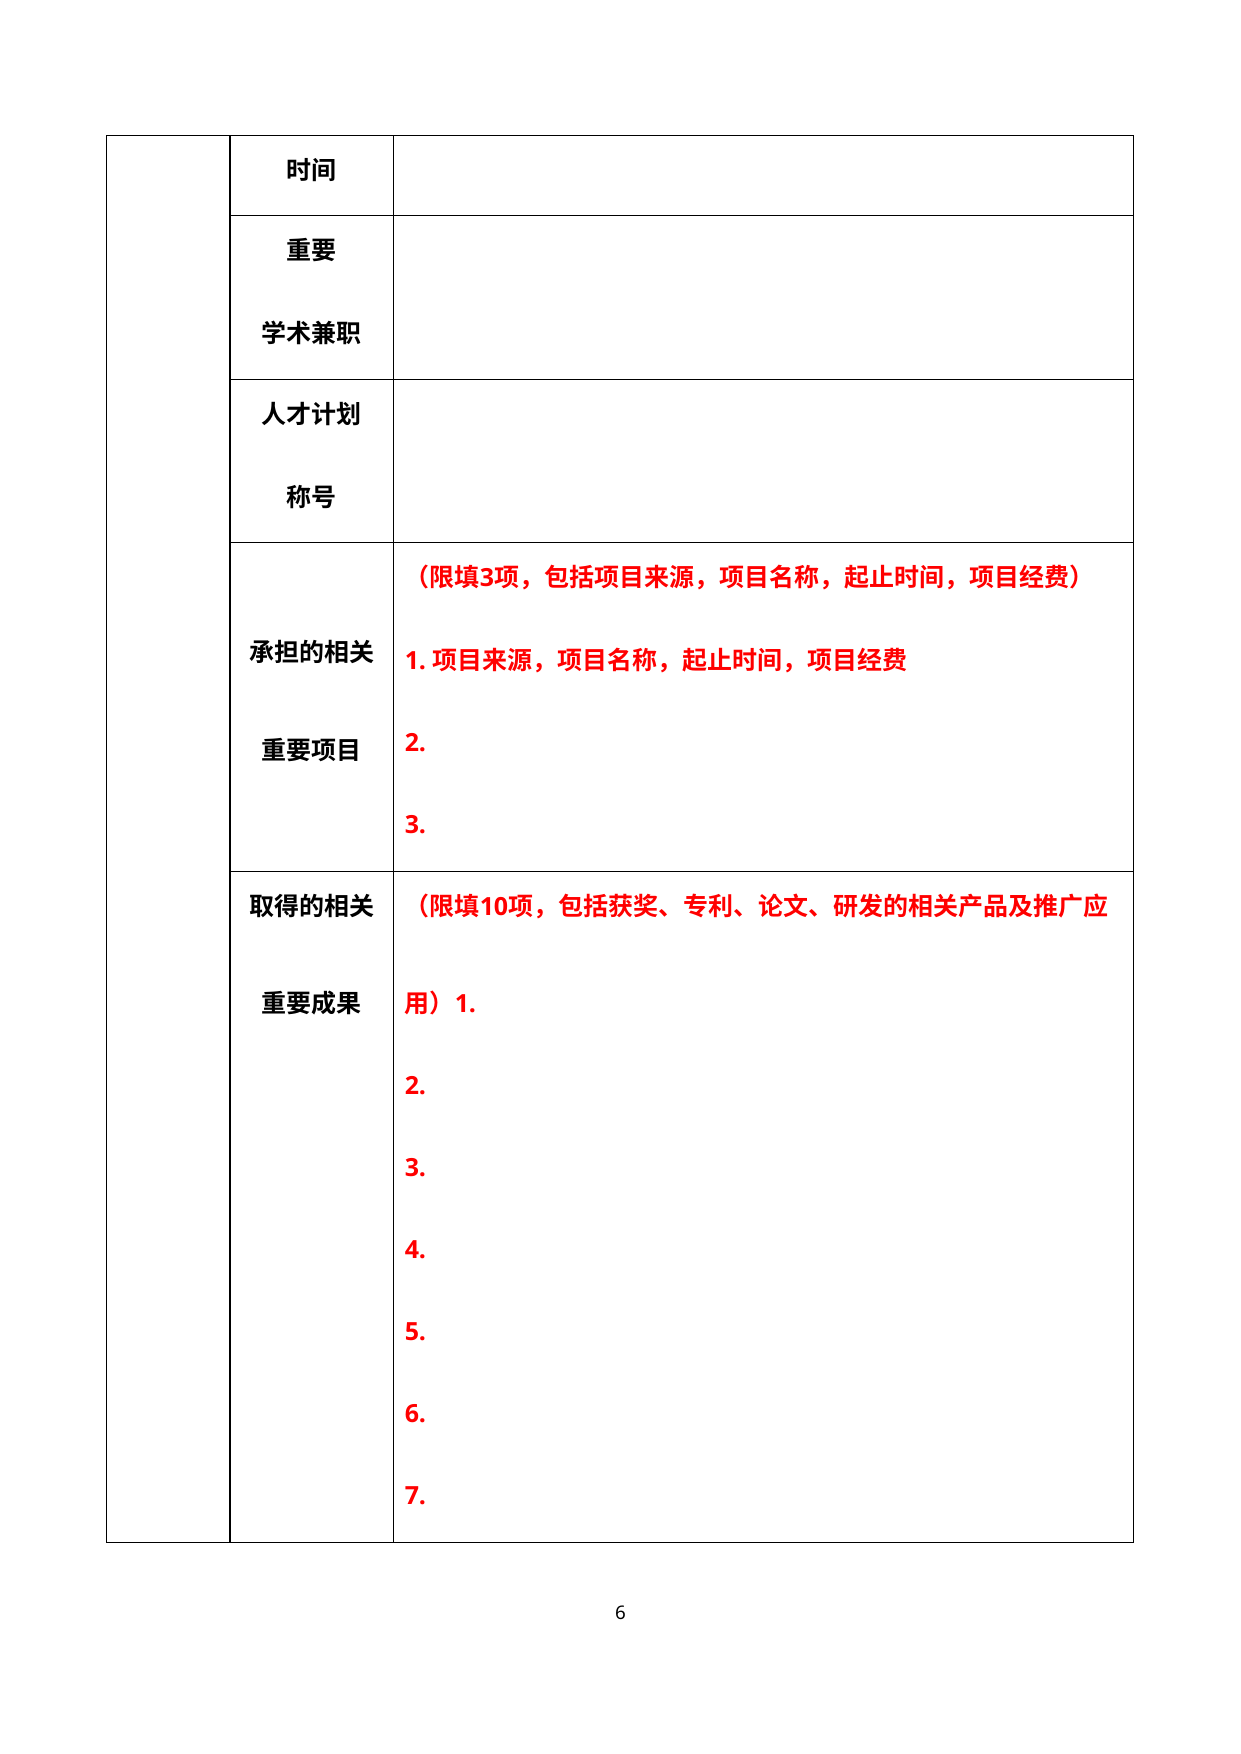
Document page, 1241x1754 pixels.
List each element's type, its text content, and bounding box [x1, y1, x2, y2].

table_cell 承担的相关重要项目 [230, 375, 393, 700]
table_cell 取得的相关重要成果 [230, 701, 393, 1533]
table_cell 人才计划 称号 [230, 214, 393, 374]
table_cell （限填3项，包括项目来源，项目名称，起止时间，项目经费） 1. 项目来源，项目名称，起止时间，项目经费 2. 3. [394, 375, 1133, 700]
table_cell [394, 136, 1133, 213]
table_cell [394, 701, 1133, 1533]
table_cell [394, 214, 1133, 374]
table_cell 重要 学术兼职 [230, 136, 393, 213]
